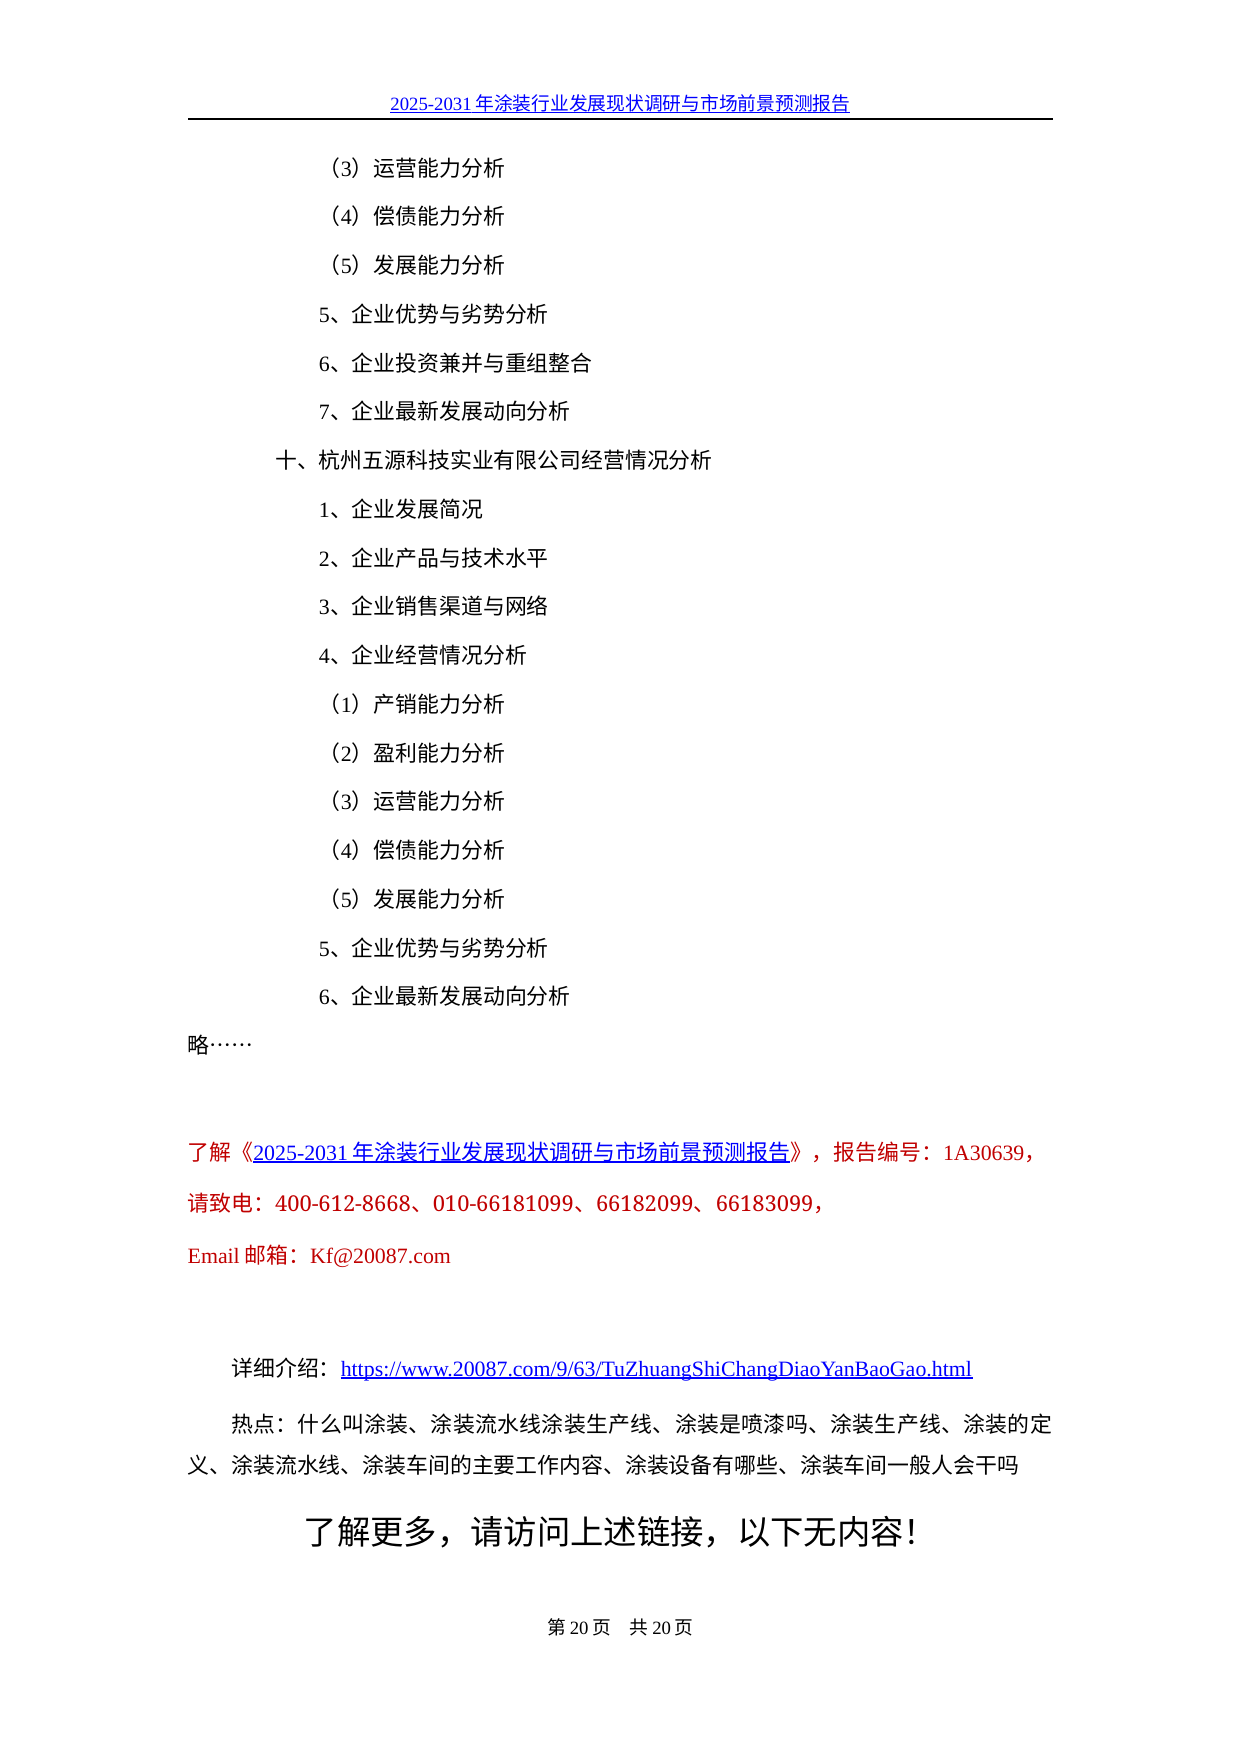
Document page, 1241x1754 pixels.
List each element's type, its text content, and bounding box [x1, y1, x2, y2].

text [187, 150, 1053, 1060]
text 详细介绍：https://www.20087.com/9/63/TuZhuangShiChangDiaoYanBaoGao.html [187, 1350, 1053, 1383]
text Email邮箱：Kf@20087.com [187, 1237, 1053, 1270]
text 了解《2025-2031年涂装行业发展现状调研与市场前景预测报告》，报告编号：1A30639， [187, 1134, 1053, 1167]
title 了解更多，请访问上述链接，以下无内容！ [187, 1497, 1053, 1562]
text 请致电：400-612-8668、010-66181099、66182099、66183099， [187, 1186, 1053, 1218]
text 热点：什么叫涂装、涂装流水线涂装生产线、涂装是喷漆吗、涂装生产线、涂装的定义、涂装流水线、涂装车间的主要工作内容、涂装设备有哪些、涂装车间一般人会干吗 [187, 1407, 1053, 1480]
